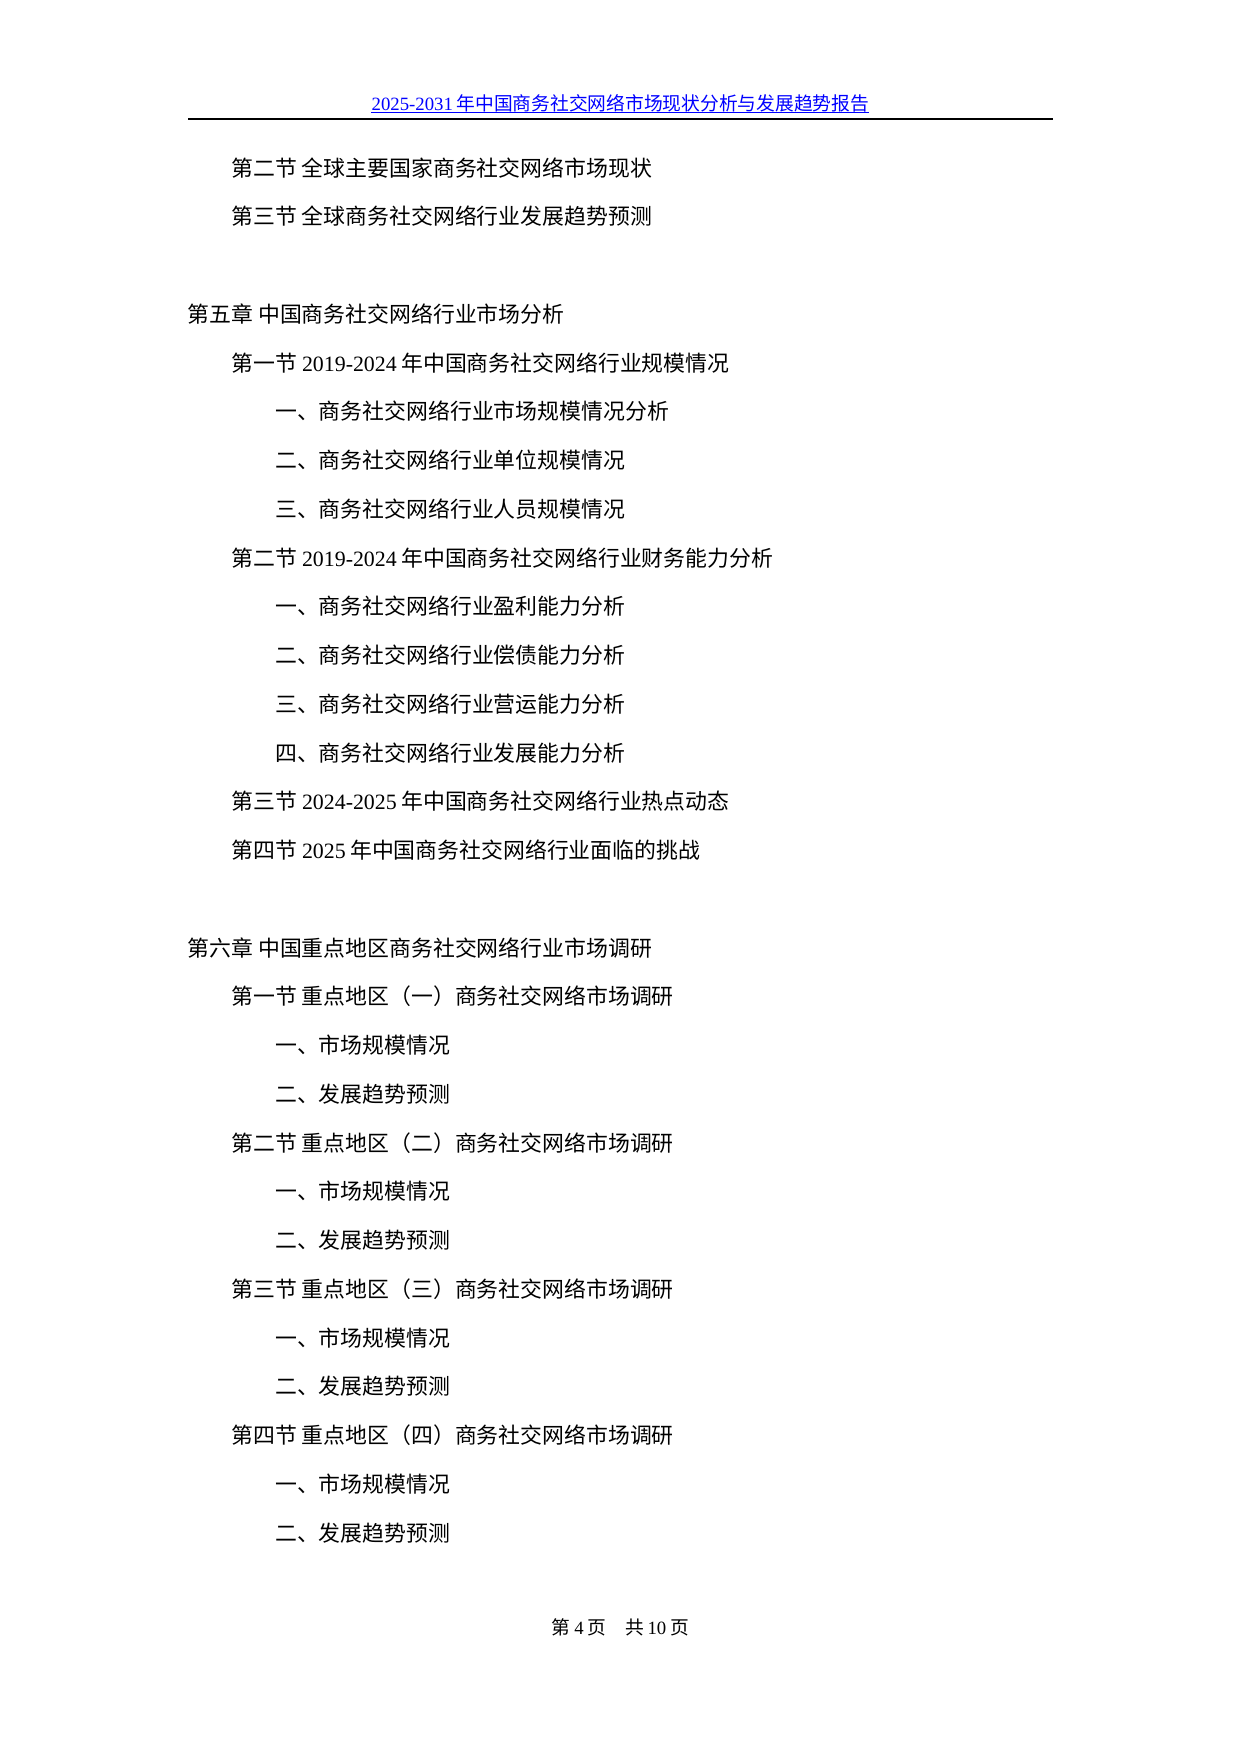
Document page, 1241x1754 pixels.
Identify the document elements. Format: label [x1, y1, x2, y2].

text [187, 150, 1053, 1548]
